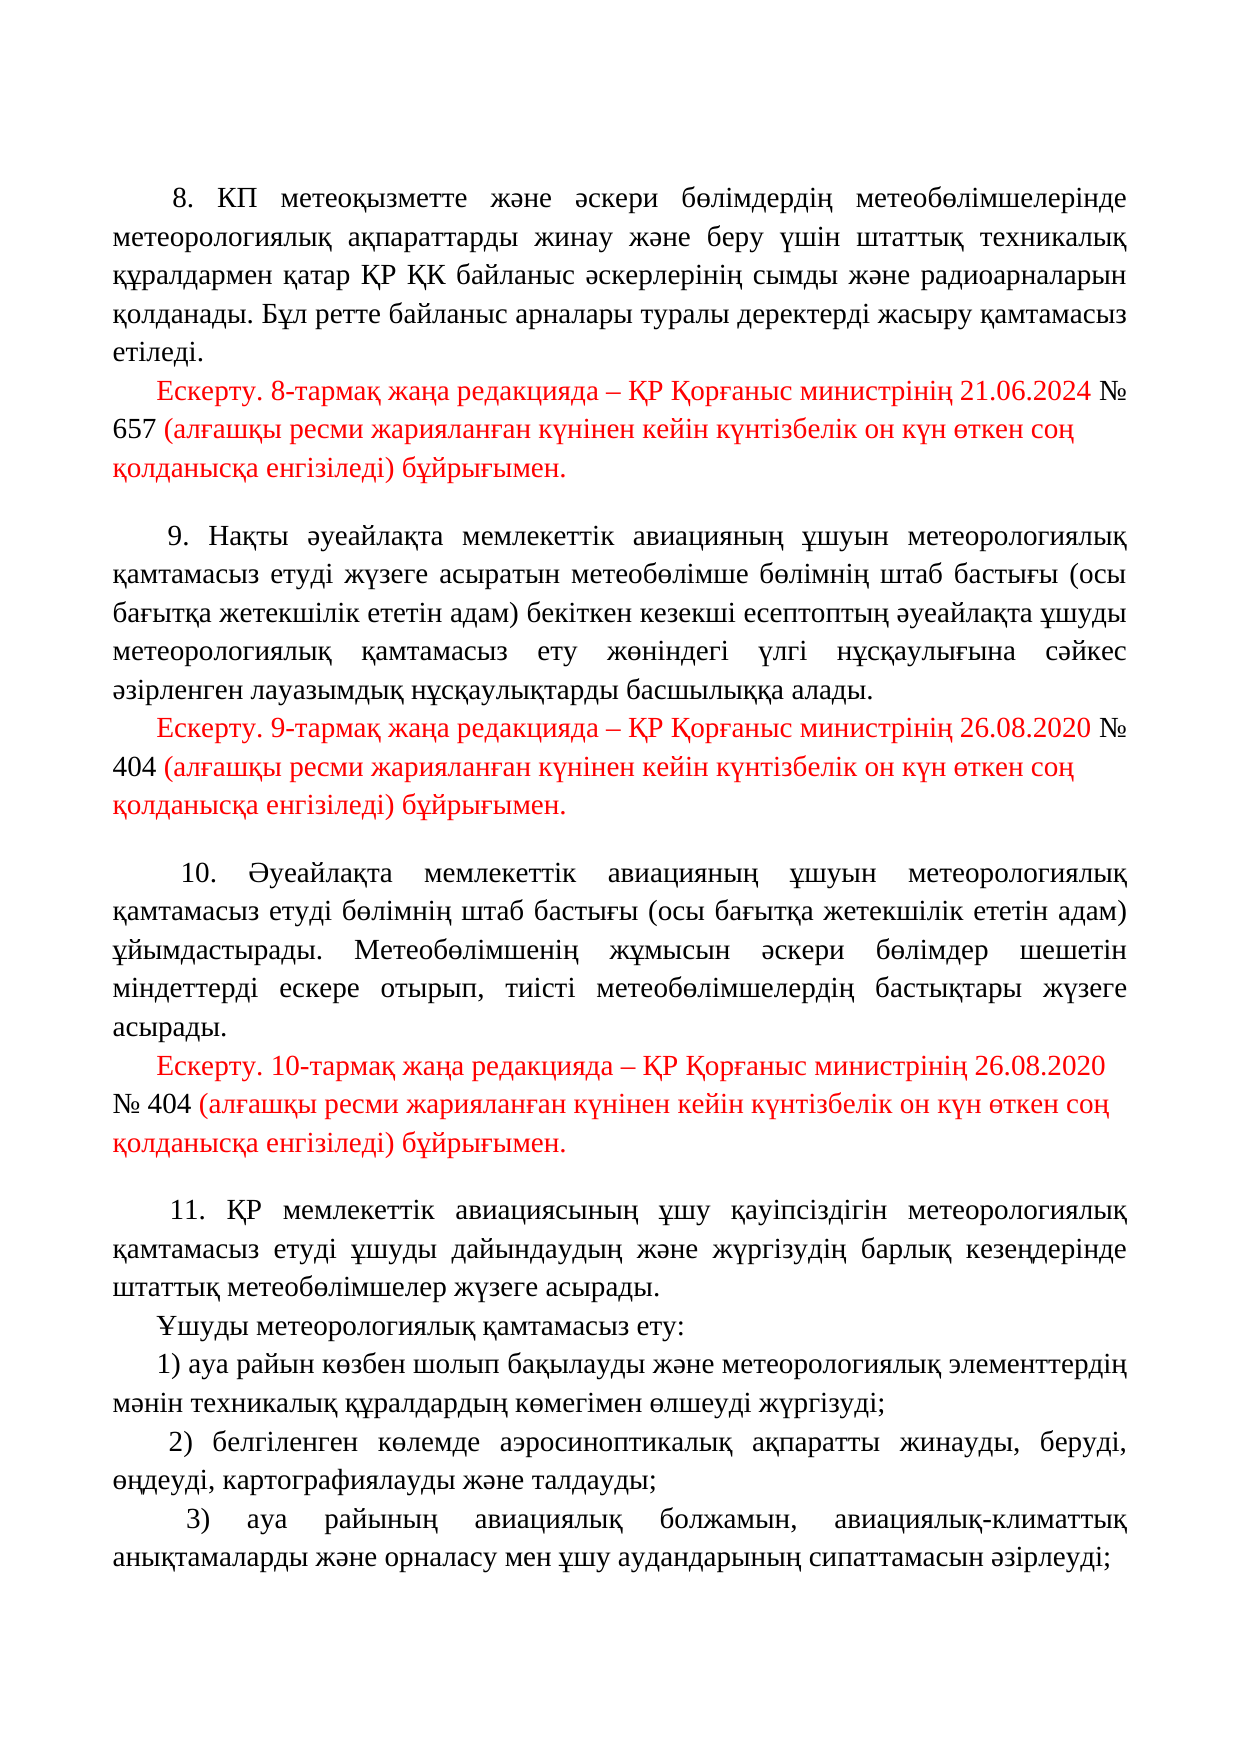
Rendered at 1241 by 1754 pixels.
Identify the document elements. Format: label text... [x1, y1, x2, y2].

text Ескерту. 9-тармақ жаңа редакцияда – ҚР Қорғаныс министрінің 26.08.2020 № 404 (алғашқы ресми жарияланған күнінен кейін күнтізбелік он күн өткен соң қолданысқа енгізіледі) бұйрығымен. [112, 710, 1128, 851]
text 2) белгіленген көлемде аэросиноптикалық ақпаратты жинауды, беруді, өңдеуді, картографиялауды және талдауды; [112, 1424, 1128, 1496]
text 1) ауа райын көзбен шолып бақылауды және метеорологиялық элементтердің мәнін техникалық құралдардың көмегімен өлшеуді жүргізуді; [112, 1347, 1128, 1419]
text Ескерту. 10-тармақ жаңа редакцияда – ҚР Қорғаныс министрінің 26.08.2020 № 404 (алғашқы ресми жарияланған күнінен кейін күнтізбелік он күн өткен соң қолданысқа енгізіледі) бұйрығымен. [112, 1048, 1128, 1188]
text 8. КП метеоқызметте және әскери бөлімдердің метеобөлімшелерінде метеорологиялық ақпараттарды жинау және беру үшін штаттық техникалық құралдармен қатар ҚР ҚК байланыс әскерлерінің сымды және радиоарналарын қолданады. Бұл ретте байланыс арналары туралы деректерді жасыру қамтамасыз етіледі. [112, 180, 1128, 368]
text 9. Нақты әуеайлақта мемлекеттік авиацияның ұшуын метеорологиялық қамтамасыз етуді жүзеге асыратын метеобөлімше бөлімнің штаб бастығы (осы бағытқа жетекшілік ететін адам) бекіткен кезекші есептоптың әуеайлақта ұшуды метеорологиялық қамтамасыз ету жөніндегі үлгі нұсқаулығына сәйкес әзірленген лауазымдық нұсқаулықтарды басшылыққа алады. [112, 518, 1128, 705]
text 3) ауа райының авиациялық болжамын, авиациялық-климаттық анықтамаларды және орналасу мен ұшу аудандарының сипаттамасын әзірлеуді; [112, 1501, 1128, 1573]
text Ұшуды метеорологиялық қамтамасыз ету: [112, 1308, 1128, 1342]
text Ескерту. 8-тармақ жаңа редакцияда – ҚР Қорғаныс министрінің 21.06.2024 № 657 (алғашқы ресми жарияланған күнінен кейін күнтізбелік он күн өткен соң қолданысқа енгізіледі) бұйрығымен. [112, 373, 1128, 514]
text 10. Әуеайлақта мемлекеттік авиацияның ұшуын метеорологиялық қамтамасыз етуді бөлімнің штаб бастығы (осы бағытқа жетекшілік ететін адам) ұйымдастырады. Метеобөлімшенің жұмысын әскери бөлімдер шешетін міндеттерді ескере отырып, тиісті метеобөлімшелердің бастықтары жүзеге асырады. [112, 855, 1128, 1043]
text 11. ҚР мемлекеттік авиациясының ұшу қауіпсіздігін метеорологиялық қамтамасыз етуді ұшуды дайындаудың және жүргізудің барлық кезеңдерінде штаттық метеобөлімшелер жүзеге асырады. [112, 1192, 1128, 1303]
